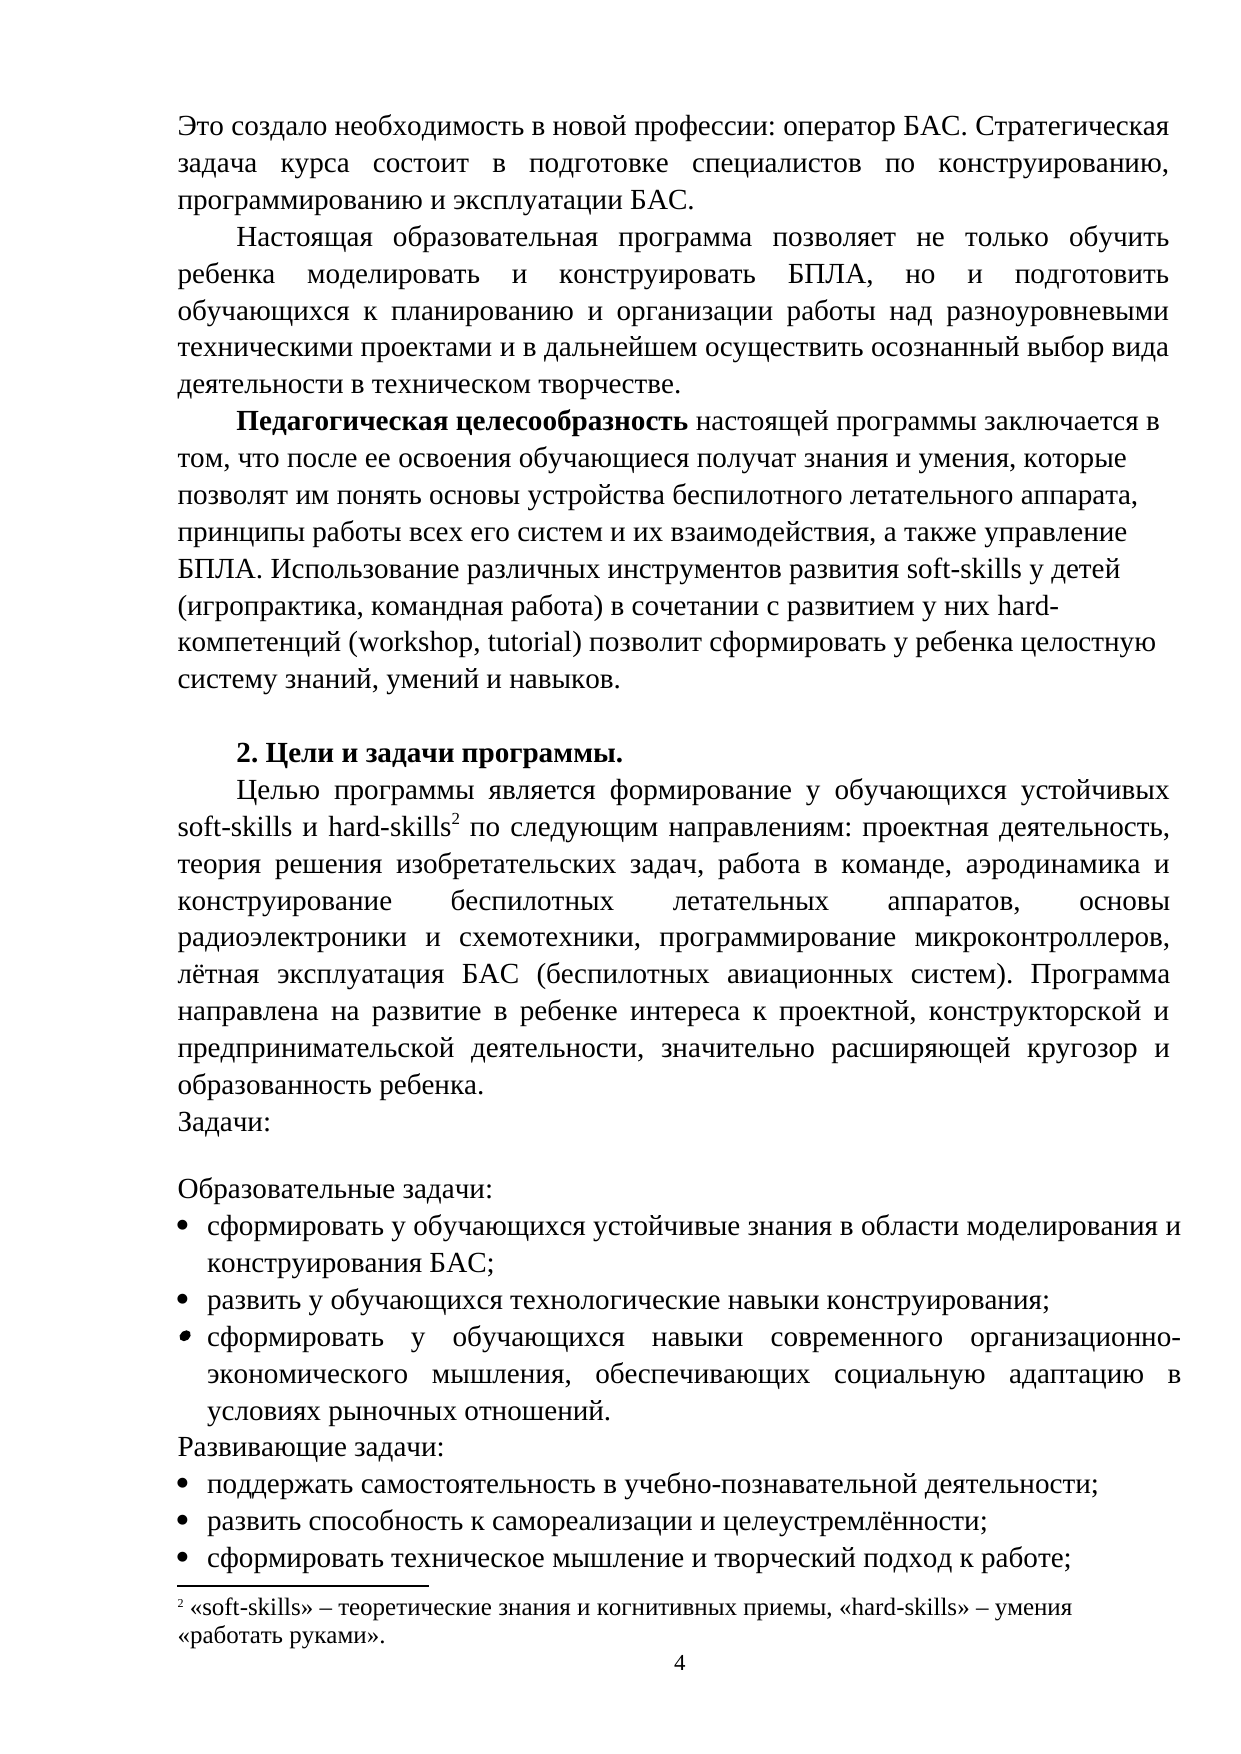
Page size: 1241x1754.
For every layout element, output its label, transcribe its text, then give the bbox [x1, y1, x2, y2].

list сформировать у обучающихся устойчивые знания в области моделирования и конструирования БАС; [177, 1208, 1182, 1278]
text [177, 108, 1170, 216]
list сформировать техническое мышление и творческий подход к работе; [177, 1540, 1182, 1574]
text Развивающие задачи: [177, 1429, 1182, 1463]
text Целью программы является формирование у обучающихся устойчивых soft-skills и hard-skills по следующим направлениям: проектная деятельность, теория решения изобретательских задач, работа в команде, аэродинамика и конструирование беспилотных летательных аппаратов, основы радиоэлектроники и схемотехники, программирование микроконтроллеров, лётная эксплуатация БАС (беспилотных авиационных систем). Программа направлена на развитие в ребенке интереса к проектной, конструкторской и предпринимательской деятельности, значительно расширяющей кругозор и образованность ребенка. [177, 772, 1171, 1101]
list развить способность к самореализации и целеустремлённости; [177, 1503, 1182, 1537]
text Настоящая образовательная программа позволяет не только обучить ребенка моделировать и конструировать БПЛА, но и подготовить обучающихся к планированию и организации работы над разноуровневыми техническими проектами и в дальнейшем осуществить осознанный выбор вида деятельности в техническом творчестве. [177, 219, 1170, 400]
text Педагогическая целесообразность настоящей программы заключается в том, что после ее освоения обучающиеся получат знания и умения, которые позволят им понять основы устройства беспилотного летательного аппарата, принципы работы всех его систем и их взаимодействия, а также управление БПЛА. Использование различных инструментов развития soft-skills у детей (игропрактика, командная работа) в сочетании с развитием у них hard-компетенций (workshop, tutorial) позволит сформировать у ребенка целостную систему знаний, умений и навыков. [177, 403, 1182, 695]
list развить у обучающихся технологические навыки конструирования; [177, 1282, 1182, 1315]
text Образовательные задачи: [177, 1171, 1182, 1204]
text 2. Цели и задачи программы. [177, 735, 1171, 769]
list сформировать у обучающихся навыки современного организационно-экономического мышления, обеспечивающих социальную адаптацию в условиях рыночных отношений. [177, 1319, 1182, 1426]
list поддержать самостоятельность в учебно-познавательной деятельности; [177, 1466, 1182, 1500]
text Задачи: [177, 1104, 1182, 1137]
